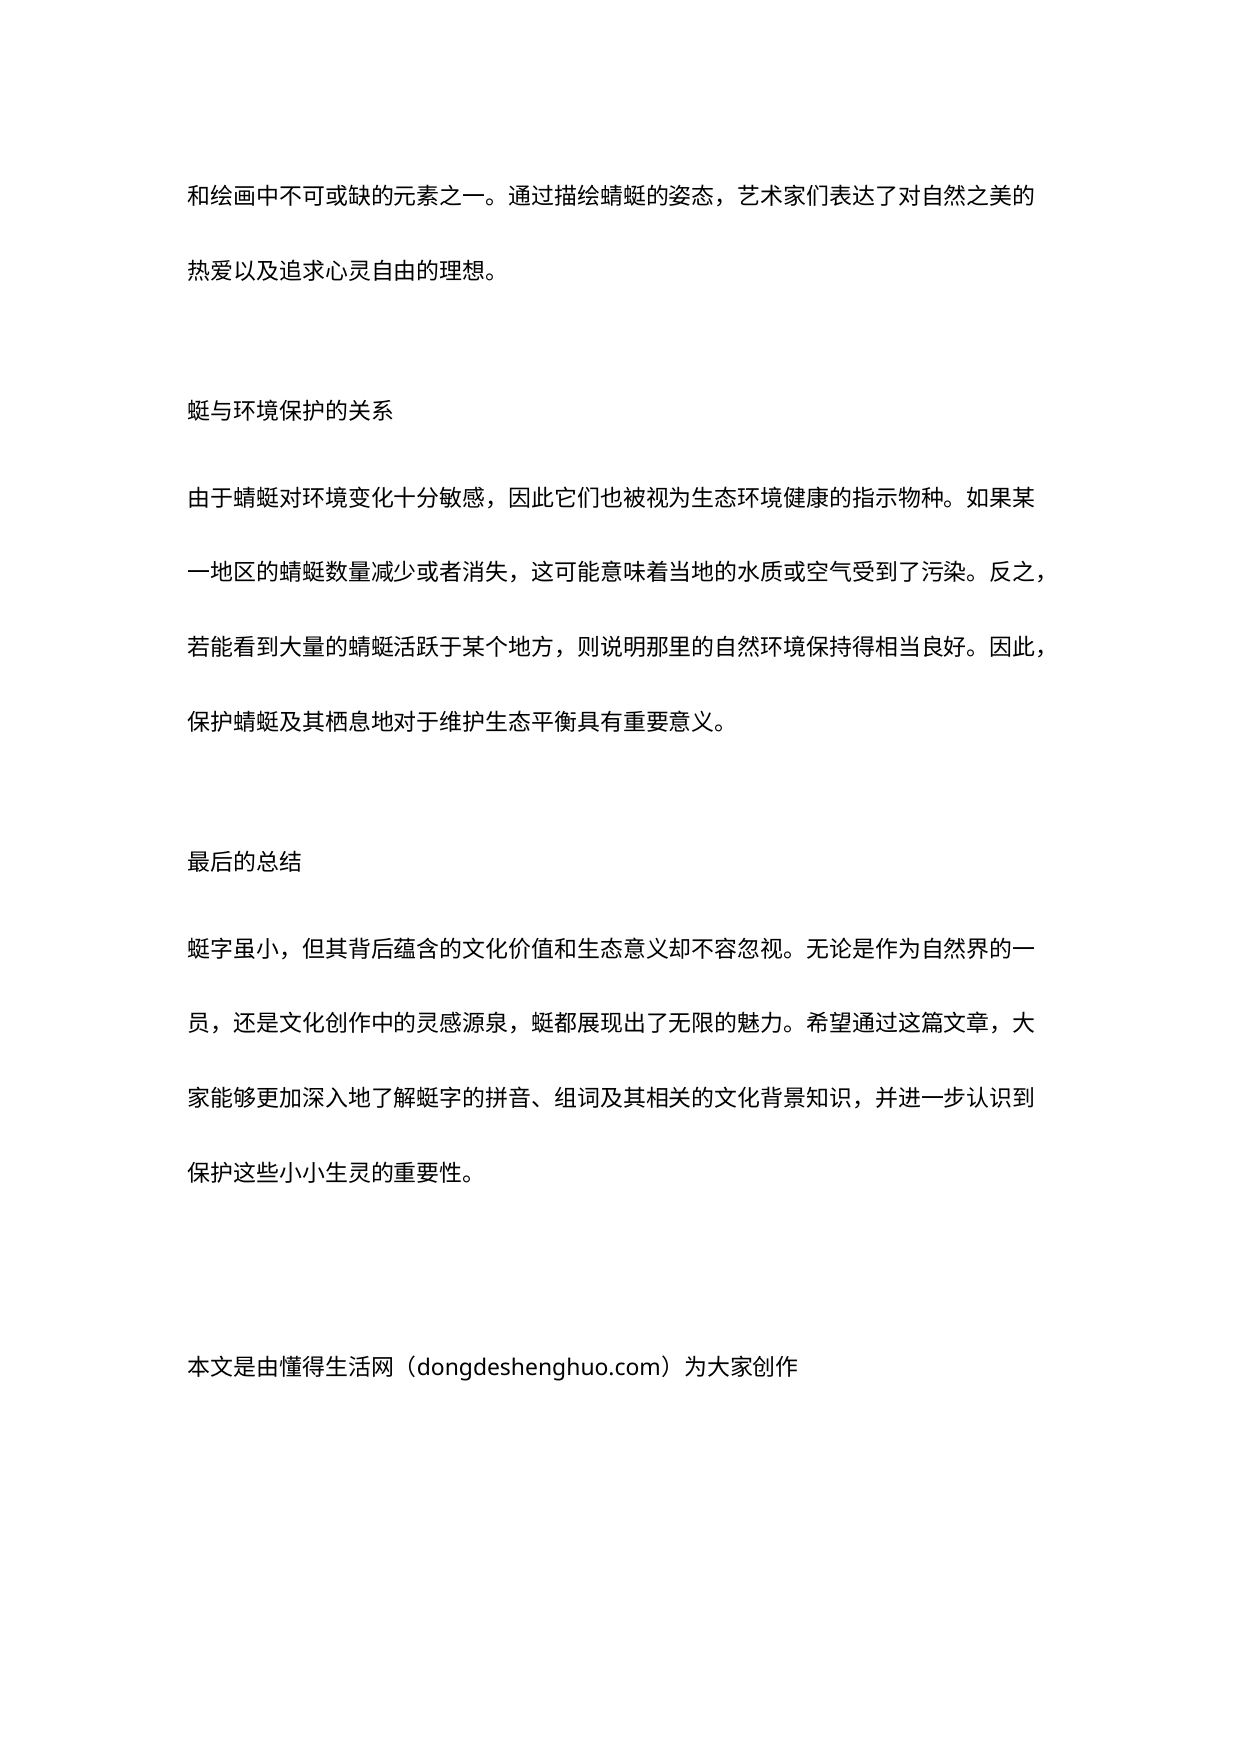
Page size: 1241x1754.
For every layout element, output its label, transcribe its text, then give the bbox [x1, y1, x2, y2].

text 由于蜻蜓对环境变化十分敏感，因此它们也被视为生态环境健康的指示物种。如果某一地区的蜻蜓数量减少或者消失，这可能意味着当地的水质或空气受到了污染。反之，若能看到大量的蜻蜓活跃于某个地方，则说明那里的自然环境保持得相当良好。因此，保护蜻蜓及其栖息地对于维护生态平衡具有重要意义。 [187, 464, 1053, 753]
text 最后的总结 [187, 828, 1053, 893]
text 蜓与环境保护的关系 [187, 377, 1053, 442]
text 本文是由懂得生活网（dongdeshenghuo.com）为大家创作 [187, 1333, 1053, 1398]
text 蜓字虽小，但其背后蕴含的文化价值和生态意义却不容忽视。无论是作为自然界的一员，还是文化创作中的灵感源泉，蜓都展现出了无限的魅力。希望通过这篇文章，大家能够更加深入地了解蜓字的拼音、组词及其相关的文化背景知识，并进一步认识到保护这些小小生灵的重要性。 [187, 915, 1053, 1204]
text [187, 162, 1053, 302]
